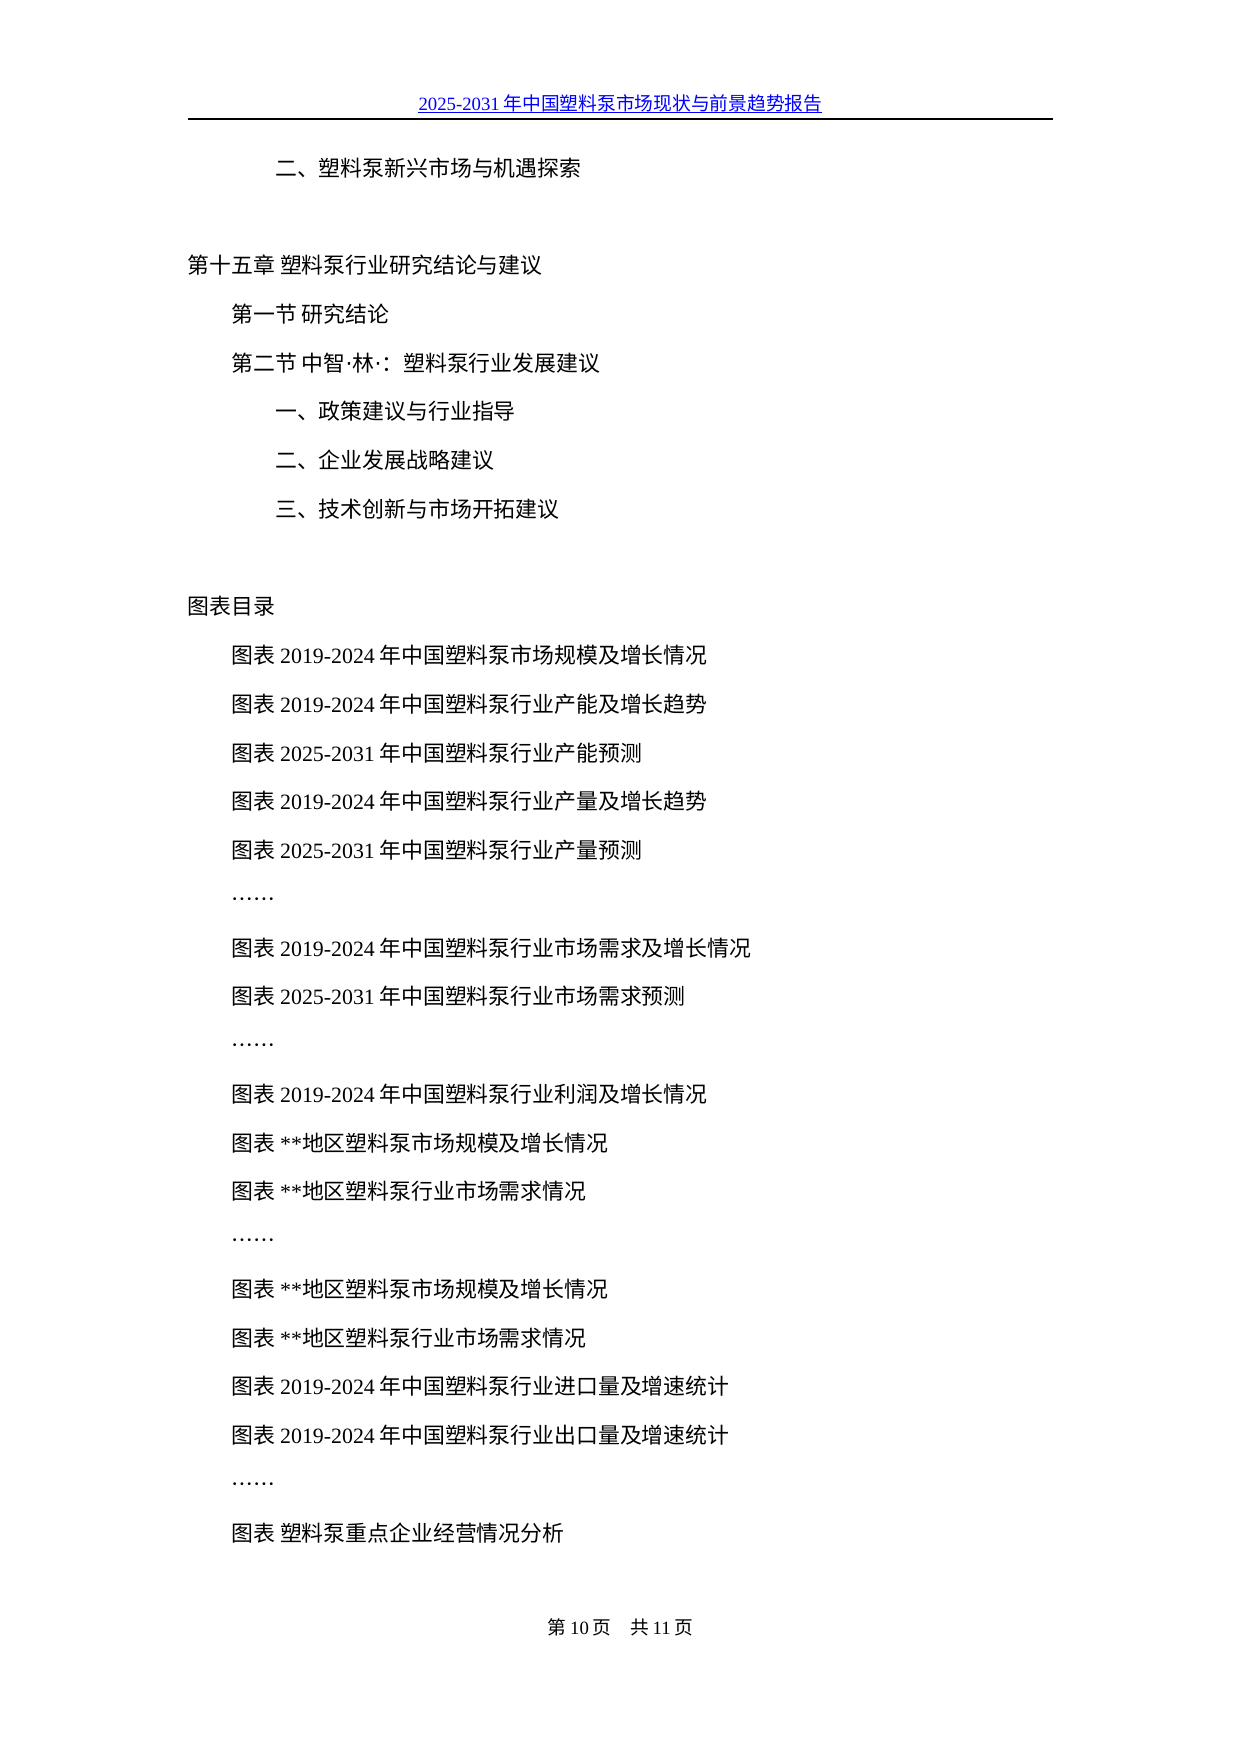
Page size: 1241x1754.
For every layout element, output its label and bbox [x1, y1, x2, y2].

text [187, 150, 1053, 1548]
